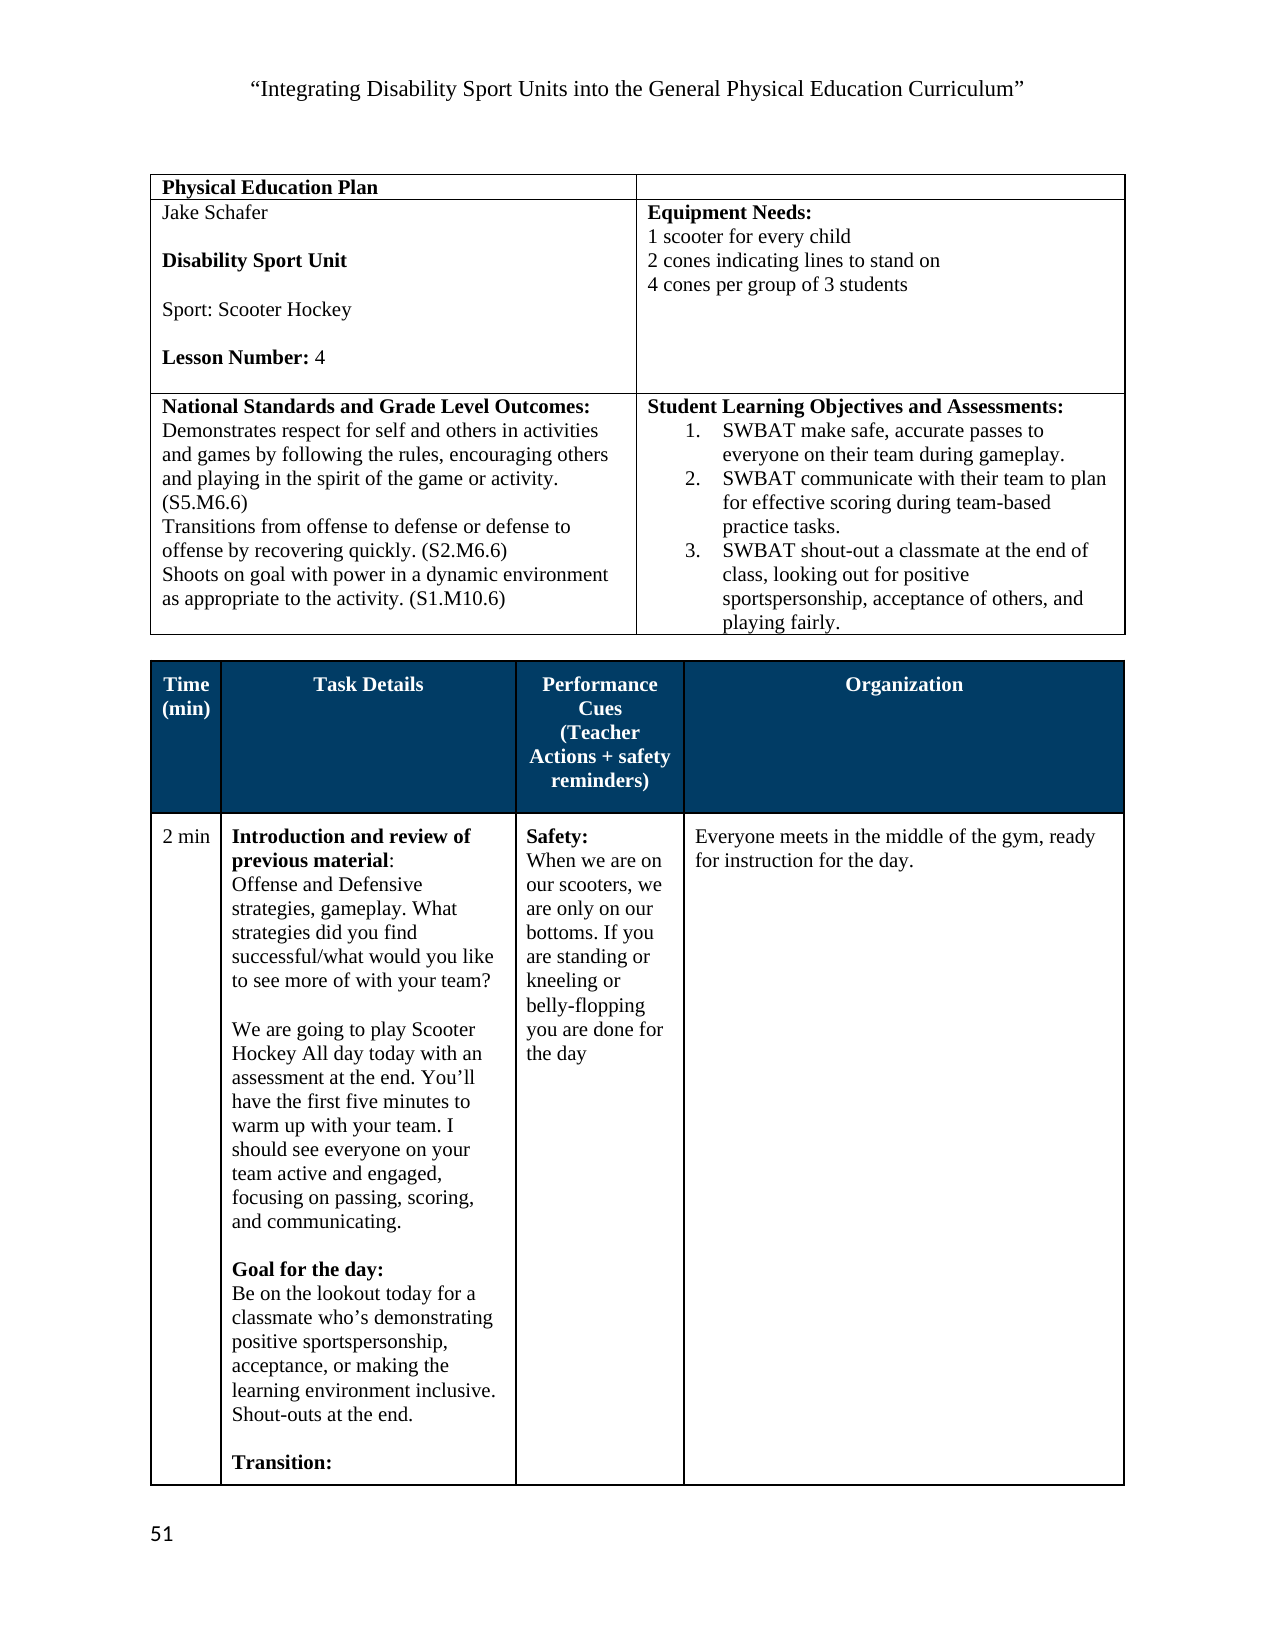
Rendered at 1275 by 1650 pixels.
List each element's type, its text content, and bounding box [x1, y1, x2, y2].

table_cell Student Learning Objectives and Assessments: SWBAT make safe, accurate passes to everyone on their team during gameplay. SWBAT communicate with their team to plan for effective scoring during team-based practice tasks. SWBAT shout-out a classmate at the end of class, looking out for positive sportspersonship, acceptance of others, and playing fairly. [637, 394, 1124, 634]
table_header Task Details [222, 662, 515, 812]
table_header Organization [685, 662, 1123, 812]
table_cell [685, 814, 1123, 1484]
table_cell Equipment Needs: 1 scooter for every child 2 cones indicating lines to stand on 4 cones per group of 3 students [637, 200, 1124, 393]
table_header Performance Cues (Teacher Actions + safety reminders) [517, 662, 683, 812]
table_cell 2 min [152, 814, 220, 1484]
table_cell Jake Schafer Disability Sport Unit Sport: Scooter Hockey Lesson Number: 4 [151, 200, 636, 393]
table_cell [222, 814, 515, 1484]
table_header Physical Education Plan [151, 175, 636, 199]
table_header [637, 175, 1124, 199]
table_cell National Standards and Grade Level Outcomes: Demonstrates respect for self and others in activities and games by following the rules, encouraging others and playing in the spirit of the game or activity. (S5.M6.6) Transitions from offense to defense or defense to offense by recovering quickly. (S2.M6.6) Shoots on goal with power in a dynamic environment as appropriate to the activity. (S1.M10.6) [151, 394, 636, 634]
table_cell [517, 814, 683, 1484]
table_header Time (min) [152, 662, 220, 812]
